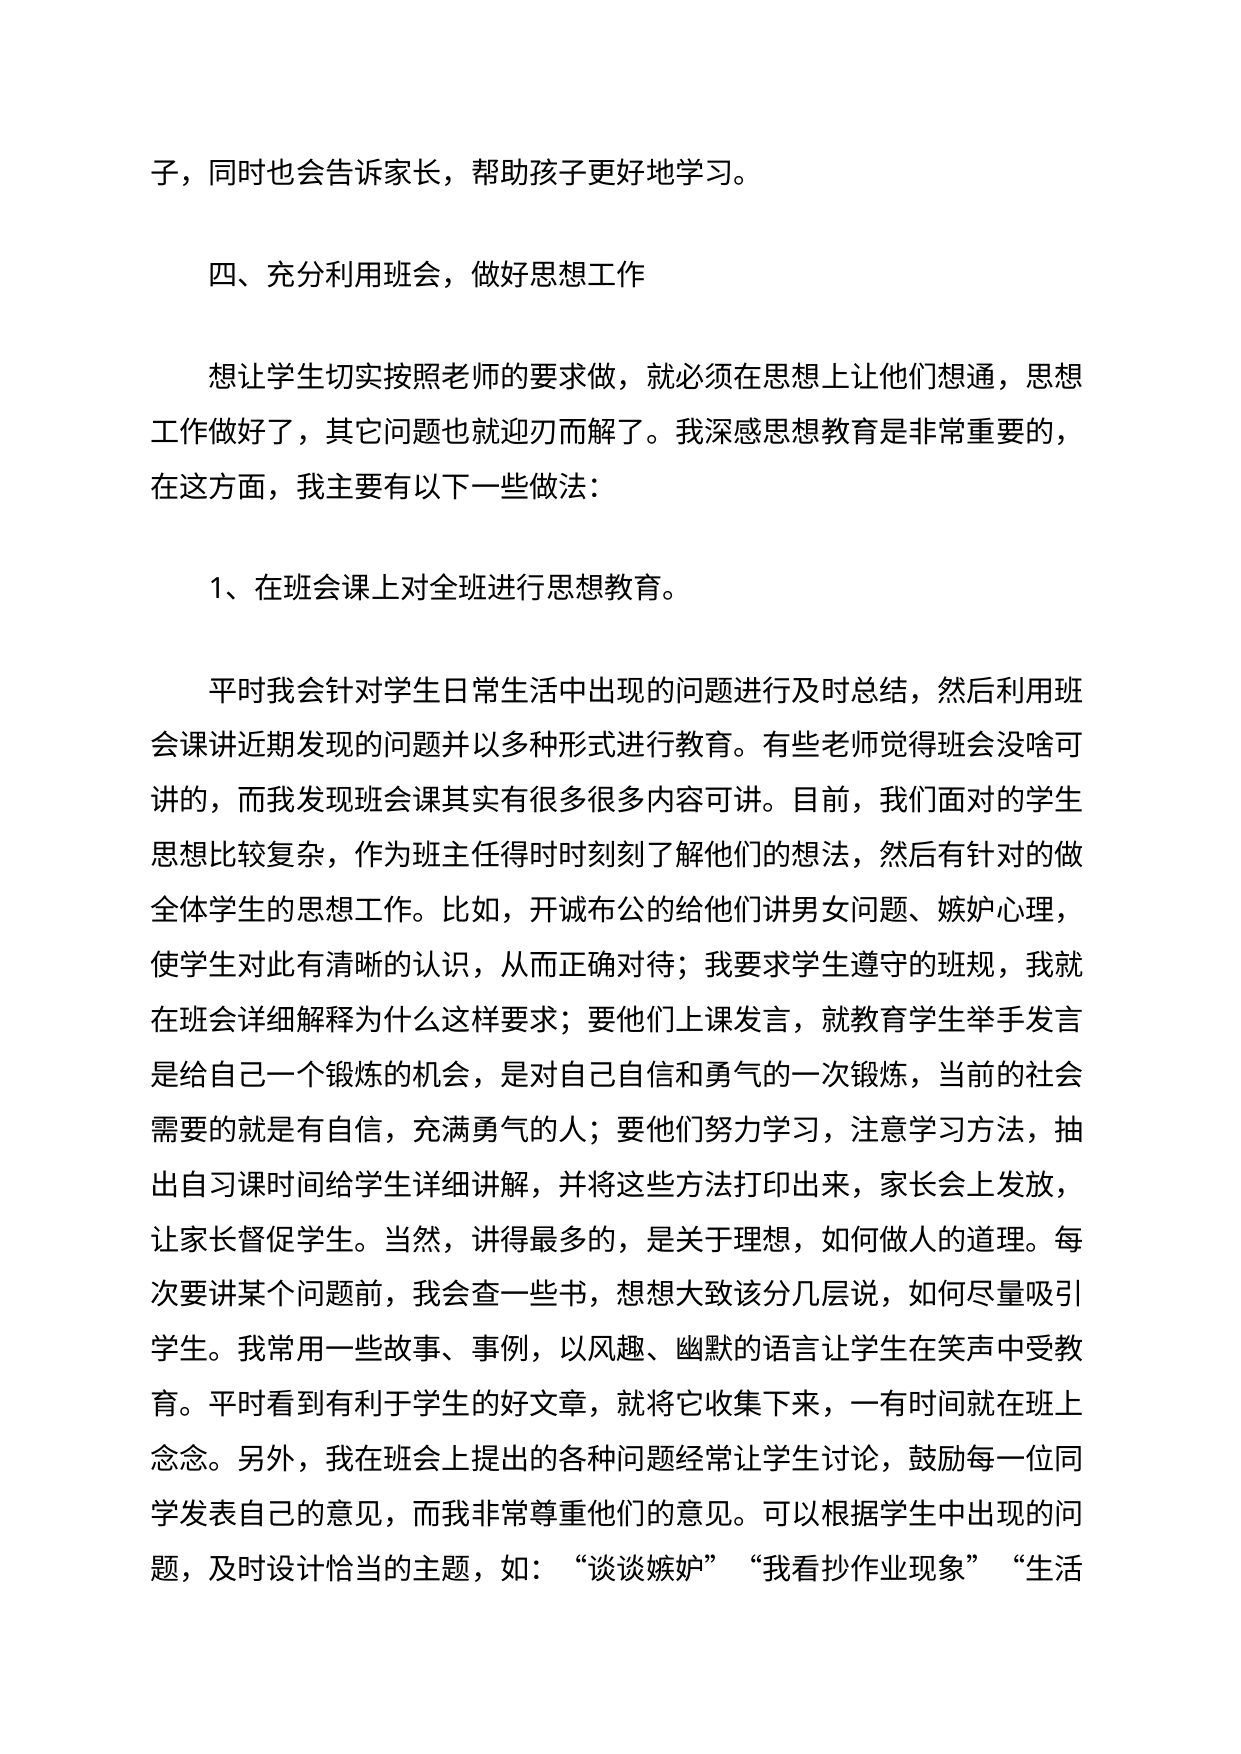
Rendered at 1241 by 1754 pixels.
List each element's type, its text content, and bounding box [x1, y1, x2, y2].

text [150, 150, 1090, 192]
text 四、充分利用班会，做好思想工作 [150, 252, 1090, 294]
text 想让学生切实按照老师的要求做，就必须在思想上让他们想通，思想工作做好了，其它问题也就迎刃而解了。我深感思想教育是非常重要的，在这方面，我主要有以下一些做法： [150, 353, 1090, 506]
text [150, 667, 1090, 1588]
text 1、在班会课上对全班进行思想教育。 [150, 565, 1090, 607]
